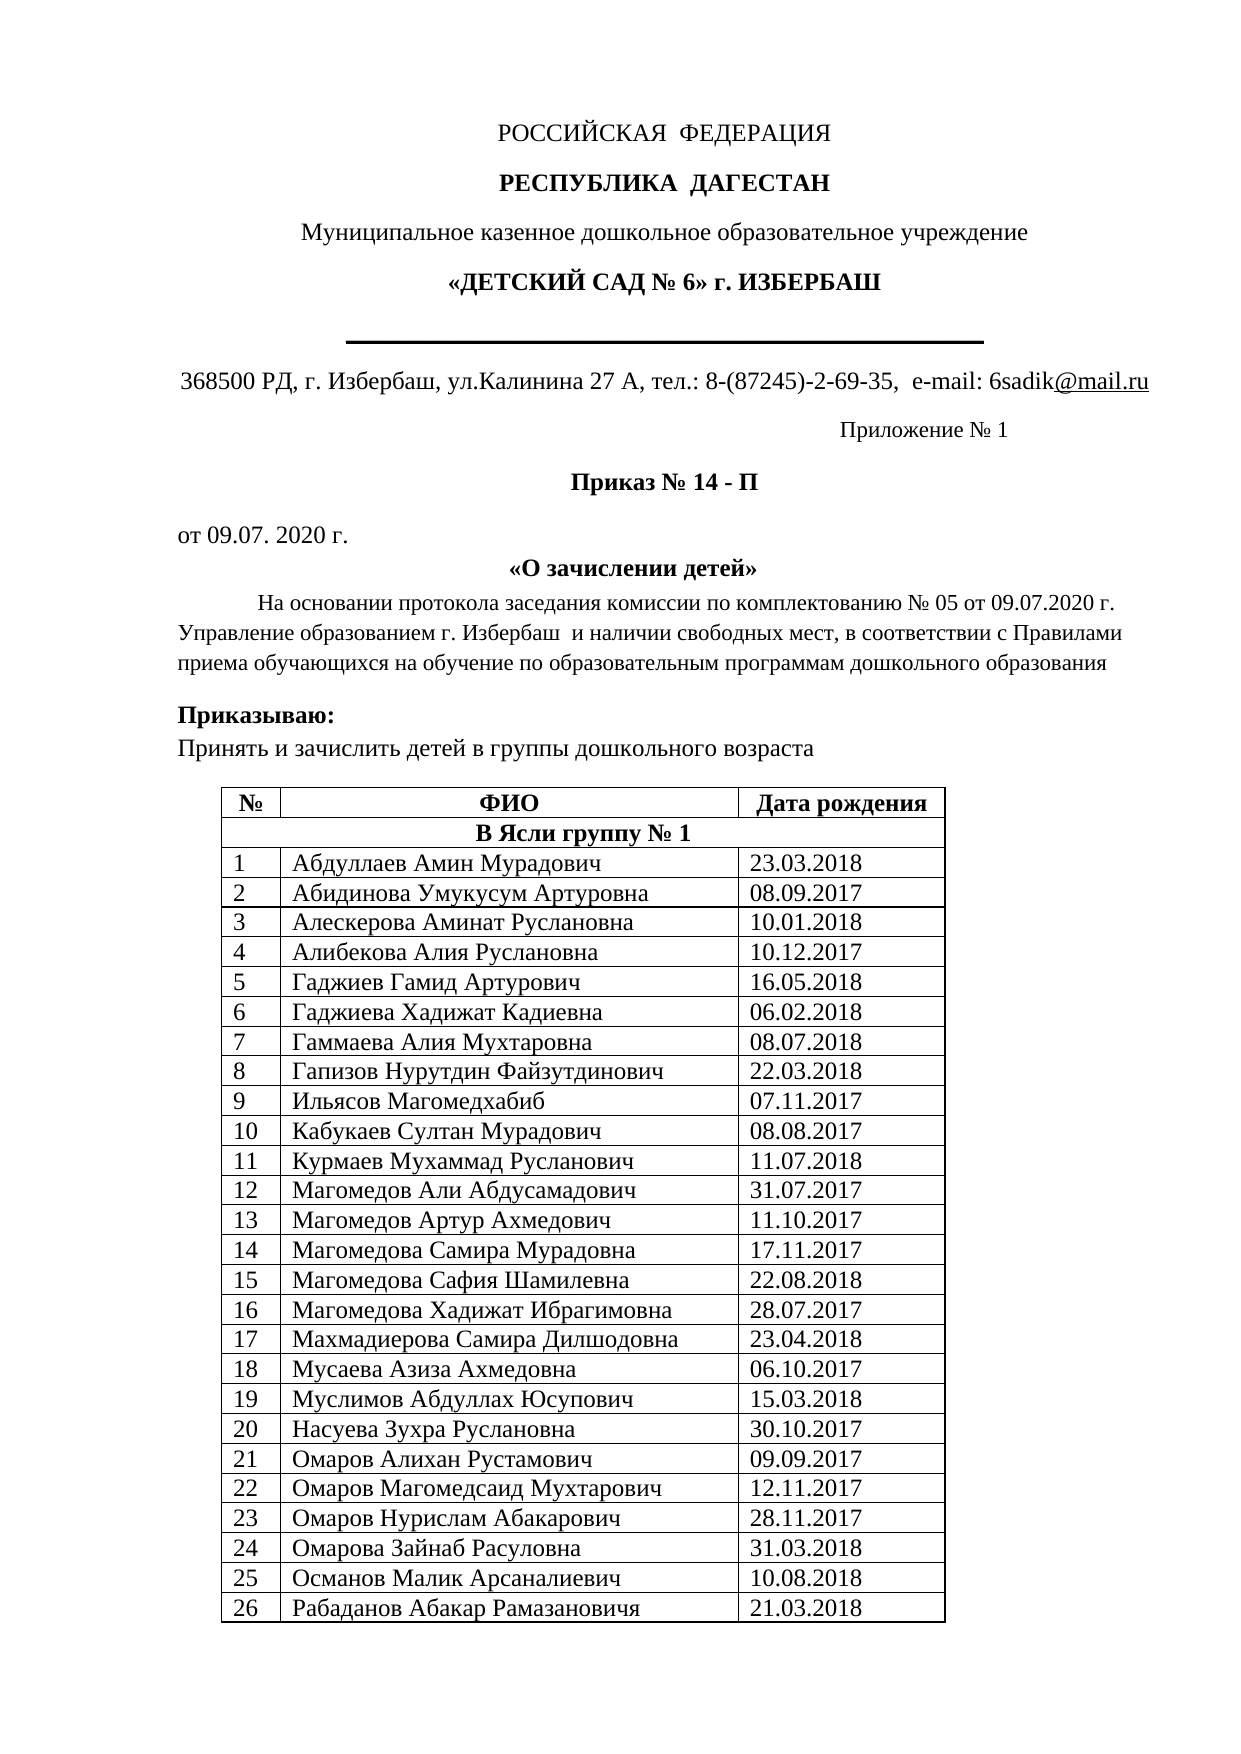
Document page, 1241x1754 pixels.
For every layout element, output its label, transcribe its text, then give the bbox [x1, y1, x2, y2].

table_cell 28.07.2017 [739, 1295, 944, 1323]
table_cell 22.08.2018 [739, 1265, 944, 1294]
table_cell 18 [222, 1354, 280, 1383]
table_cell Абидинова Умукусум Артуровна [281, 878, 738, 906]
table_cell 10 [222, 1116, 280, 1145]
table_cell Абдуллаев Амин Мурадович [281, 848, 738, 877]
table_cell Османов Малик Арсаналиевич [281, 1563, 738, 1592]
table_cell Гаджиев Гамид Артурович [281, 967, 738, 996]
table_cell Муслимов Абдуллах Юсупович [281, 1384, 738, 1413]
table_cell Алескерова Аминат Руслановна [281, 908, 738, 936]
table_cell Магомедова Хадижат Ибрагимовна [281, 1295, 738, 1323]
table_cell 22.03.2018 [739, 1056, 944, 1085]
table_cell 13 [222, 1205, 280, 1234]
table_cell 11.07.2018 [739, 1146, 944, 1174]
table_cell Кабукаев Султан Мурадович [281, 1116, 738, 1145]
table_cell 23.03.2018 [739, 848, 944, 877]
table_cell 6 [222, 997, 280, 1026]
table_cell 28.11.2017 [739, 1503, 944, 1532]
table_cell 07.11.2017 [739, 1086, 944, 1115]
table_cell Насуева Зухра Руслановна [281, 1414, 738, 1443]
table_cell Омарова Зайнаб Расуловна [281, 1533, 738, 1562]
table_cell 7 [222, 1027, 280, 1055]
text РЕСПУБЛИКА ДАГЕСТАН [177, 168, 1152, 196]
table_cell 21 [222, 1444, 280, 1472]
table_cell 16 [222, 1295, 280, 1323]
table_cell 21.03.2018 [739, 1593, 944, 1621]
table_header Дата рождения [739, 788, 944, 817]
text «ДЕТСКИЙ САД № 6» г. ИЗБЕРБАШ [177, 267, 1152, 296]
table_cell Омаров Нурислам Абакарович [281, 1503, 738, 1532]
text Приложение № 1 [177, 416, 1152, 442]
table_cell Гаджиева Хадижат Кадиевна [281, 997, 738, 1026]
table_cell Ильясов Магомедхабиб [281, 1086, 738, 1115]
text Приказываю: Принять и зачислить детей в группы дошкольного возраста [177, 700, 1152, 762]
table_cell Курмаев Мухаммад Русланович [281, 1146, 738, 1174]
table_cell 17 [222, 1325, 280, 1353]
table_cell Магомедова Сафия Шамилевна [281, 1265, 738, 1294]
table_cell 1 [222, 848, 280, 877]
table_cell 12.11.2017 [739, 1474, 944, 1502]
table_cell 15 [222, 1265, 280, 1294]
text 368500 РД, г. Избербаш, ул.Калинина 27 А, тел.: 8-(87245)-2-69-35, e-mail: 6sadik@mail.ru [177, 366, 1152, 395]
table_cell Гаммаева Алия Мухтаровна [281, 1027, 738, 1055]
table_cell В Ясли группу № 1 [222, 818, 944, 847]
table_cell 09.09.2017 [739, 1444, 944, 1472]
table_cell 31.03.2018 [739, 1533, 944, 1562]
table_cell 11.10.2017 [739, 1205, 944, 1234]
table_cell 31.07.2017 [739, 1176, 944, 1204]
table_cell 9 [222, 1086, 280, 1115]
table_cell 10.08.2018 [739, 1563, 944, 1592]
table_cell 3 [222, 908, 280, 936]
table_cell 26 [222, 1593, 280, 1621]
table_header № [222, 788, 280, 817]
table_cell Гапизов Нурутдин Файзутдинович [281, 1056, 738, 1085]
table_cell 11 [222, 1146, 280, 1174]
text от 09.07. 2020 г. «О зачислении детей» На основании протокола заседания комиссии по комплектованию № 05 от 09.07.2020 г. Управление образованием г. Избербаш и наличии свободных мест, в соответствии с Правилами приема обучающихся на обучение по образовательным программам дошкольного образования [177, 521, 1152, 676]
table_cell Омаров Алихан Рустамович [281, 1444, 738, 1472]
table_cell 06.10.2017 [739, 1354, 944, 1383]
table_cell 4 [222, 937, 280, 966]
table_cell 2 [222, 878, 280, 906]
table_cell 16.05.2018 [739, 967, 944, 996]
table_cell Алибекова Алия Руслановна [281, 937, 738, 966]
table_cell 23 [222, 1503, 280, 1532]
table_cell 10.12.2017 [739, 937, 944, 966]
table_cell 20 [222, 1414, 280, 1443]
table_header ФИО [281, 788, 738, 817]
table_cell 15.03.2018 [739, 1384, 944, 1413]
table_cell 24 [222, 1533, 280, 1562]
table_cell 5 [222, 967, 280, 996]
table_cell 19 [222, 1384, 280, 1413]
table_cell 12 [222, 1176, 280, 1204]
table_cell 10.01.2018 [739, 908, 944, 936]
text Муниципальное казенное дошкольное образовательное учреждение [177, 217, 1152, 246]
table_cell Махмадиерова Самира Дилшодовна [281, 1325, 738, 1353]
table_cell 23.04.2018 [739, 1325, 944, 1353]
table_cell 8 [222, 1056, 280, 1085]
table_cell 25 [222, 1563, 280, 1592]
table_cell 06.02.2018 [739, 997, 944, 1026]
table_cell Мусаева Азиза Ахмедовна [281, 1354, 738, 1383]
text Приказ № 14 - П [177, 467, 1152, 495]
text ___________________________________________________ [177, 316, 1152, 345]
table_cell Магомедов Артур Ахмедович [281, 1205, 738, 1234]
table_cell Омаров Магомедсаид Мухтарович [281, 1474, 738, 1502]
table_cell 30.10.2017 [739, 1414, 944, 1443]
table_cell Магомедова Самира Мурадовна [281, 1235, 738, 1264]
table_cell 08.07.2018 [739, 1027, 944, 1055]
table_cell 17.11.2017 [739, 1235, 944, 1264]
table_cell Магомедов Али Абдусамадович [281, 1176, 738, 1204]
table_cell 08.08.2017 [739, 1116, 944, 1145]
text РОССИЙСКАЯ ФЕДЕРАЦИЯ [177, 118, 1152, 147]
table_cell Рабаданов Абакар Рамазановичя [281, 1593, 738, 1621]
table_cell 14 [222, 1235, 280, 1264]
table_cell 08.09.2017 [739, 878, 944, 906]
table_cell 22 [222, 1474, 280, 1502]
